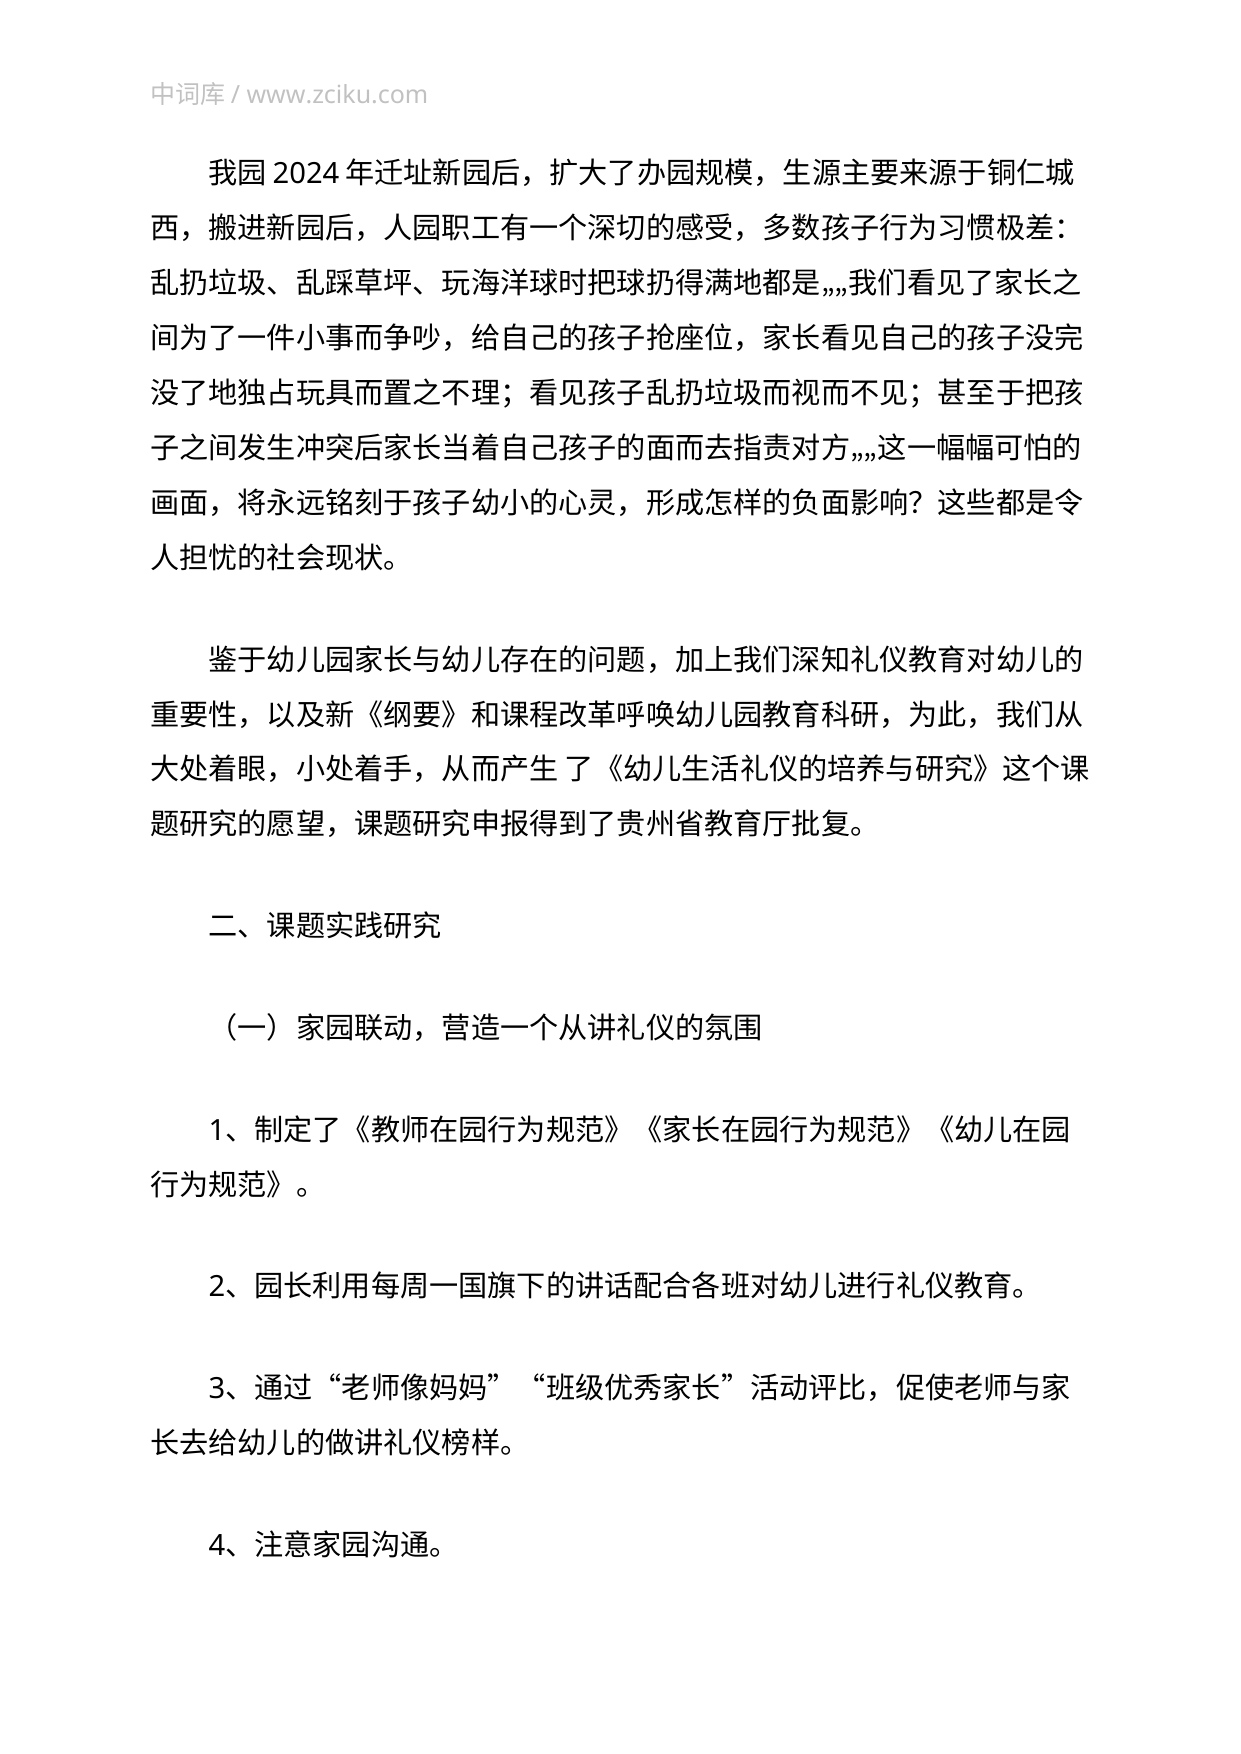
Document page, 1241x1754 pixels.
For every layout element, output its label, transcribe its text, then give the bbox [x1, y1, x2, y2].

text 4、注意家园沟通。 [150, 1522, 1090, 1564]
text 1、制定了《教师在园行为规范》《家长在园行为规范》《幼儿在园行为规范》。 [150, 1106, 1090, 1203]
text 我园2024年迁址新园后，扩大了办园规模，生源主要来源于铜仁城西，搬进新园后，人园职工有一个深切的感受，多数孩子行为习惯极差：乱扔垃圾、乱踩草坪、玩海洋球时把球扔得满地都是„„我们看见了家长之间为了一件小事而争吵，给自己的孩子抢座位，家长看见自己的孩子没完没了地独占玩具而置之不理；看见孩子乱扔垃圾而视而不见；甚至于把孩子之间发生冲突后家长当着自己孩子的面而去指责对方„„这一幅幅可怕的画面，将永远铭刻于孩子幼小的心灵，形成怎样的负面影响？这些都是令人担忧的社会现状。 [150, 150, 1090, 577]
text 鉴于幼儿园家长与幼儿存在的问题，加上我们深知礼仪教育对幼儿的重要性，以及新《纲要》和课程改革呼唤幼儿园教育科研，为此，我们从大处着眼，小处着手，从而产生 了《幼儿生活礼仪的培养与研究》这个课题研究的愿望，课题研究申报得到了贵州省教育厅批复。 [150, 636, 1090, 843]
text 2、园长利用每周一国旗下的讲话配合各班对幼儿进行礼仪教育。 [150, 1263, 1090, 1305]
text 二、课题实践研究 [150, 903, 1090, 945]
text 3、通过“老师像妈妈”“班级优秀家长”活动评比，促使老师与家长去给幼儿的做讲礼仪榜样。 [150, 1365, 1090, 1462]
text （一）家园联动，营造一个从讲礼仪的氛围 [150, 1004, 1090, 1047]
